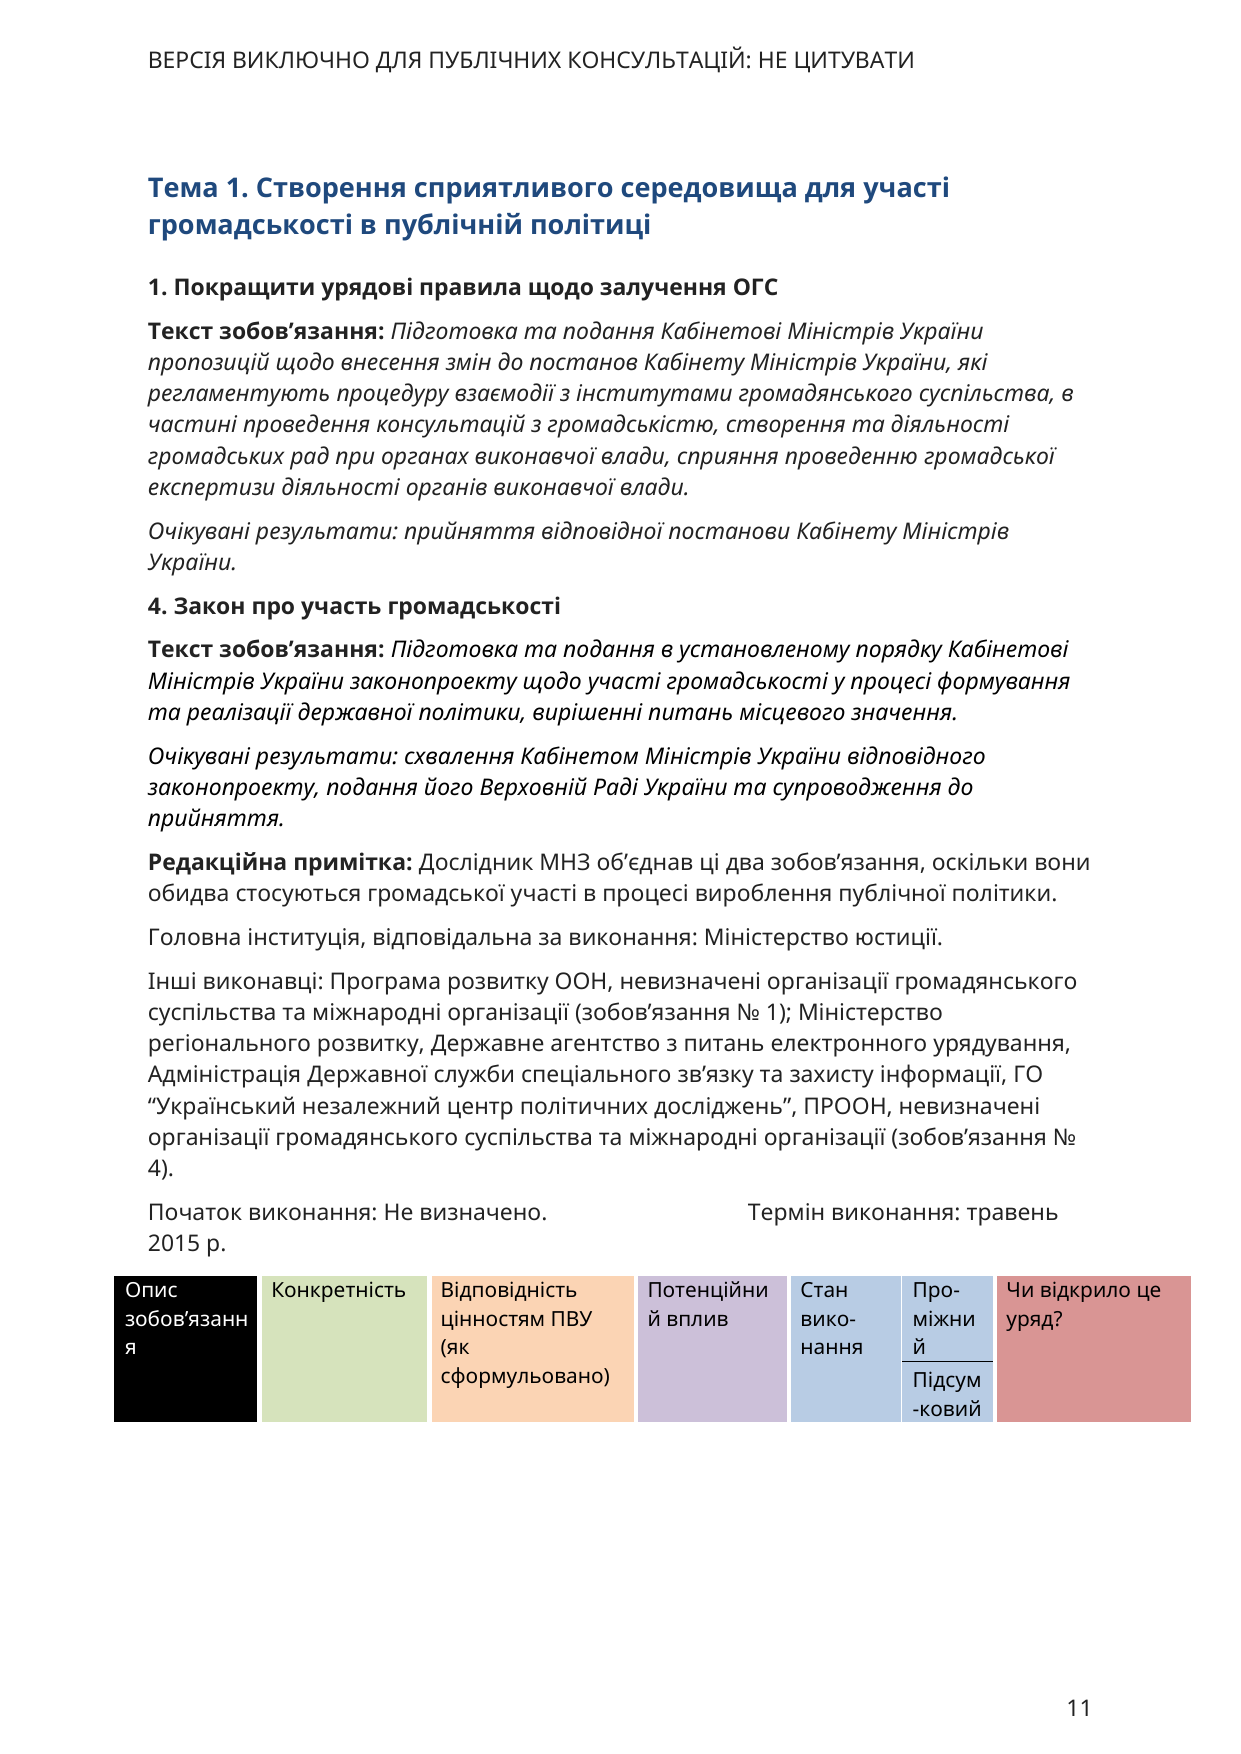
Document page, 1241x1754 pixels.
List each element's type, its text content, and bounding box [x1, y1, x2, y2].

text Головна інституція, відповідальна за виконання: Міністерство юстиції. [148, 921, 1093, 952]
text 1. Покращити урядові правила щодо залучення ОГС [148, 271, 1093, 302]
text Початок виконання: Не визначено. Термін виконання: травень 2015 р. [148, 1196, 1093, 1258]
table_header Відповідність цінностям ПВУ (як сформульовано) [432, 1276, 634, 1422]
table_header Стан вико-нання [791, 1276, 901, 1422]
text Очікувані результати: прийняття відповідної постанови Кабінету Міністрів України. [148, 515, 1093, 577]
text Текст зобов’язання: Підготовка та подання Кабінетові Міністрів України пропозицій щодо внесення змін до постанов Кабінету Міністрів України, які регламентують процедуру взаємодії з інститутами громадянського суспільства, в частині проведення консультацій з громадськістю, створення та діяльності громадських рад при органах виконавчої влади, сприяння проведенню громадської експертизи діяльності органів виконавчої влади. [148, 315, 1093, 502]
text Текст зобов’язання: Підготовка та подання в установленому порядку Кабінетові Міністрів України законопроекту щодо участі громадськості у процесі формування та реалізації державної політики, вирішенні питань місцевого значення. [148, 633, 1093, 727]
text Редакційна примітка: Дослідник МНЗ об’єднав ці два зобов’язання, оскільки вони обидва стосуються громадської участі в процесі вироблення публічної політики. [148, 846, 1093, 908]
subtitle Тема 1. Створення сприятливого середовища для участі громадськості в публічній політиці [148, 168, 1093, 242]
text Інші виконавці: Програма розвитку ООН, невизначені організації громадянського суспільства та міжнародні організації (зобов’язання № 1); Міністерство регіонального розвитку, Державне агентство з питань електронного урядування, Адміністрація Державної служби спеціального зв’язку та захисту інформації, ГО “Український незалежний центр політичних досліджень”, ПРООН, невизначені організації громадянського суспільства та міжнародні організації (зобов’язання № 4). [148, 965, 1093, 1183]
table_header Потенційний вплив [638, 1276, 787, 1422]
table_header Опис зобов’язання [114, 1276, 257, 1422]
table_header Про-міжний [902, 1276, 993, 1361]
text Очікувані результати: схвалення Кабінетом Міністрів України відповідного законопроекту, подання його Верховній Раді України та супроводження до прийняття. [148, 740, 1093, 833]
text 4. Закон про участь громадськості [148, 590, 1093, 621]
table_header Конкретність [262, 1276, 427, 1422]
table_header Чи відкрило це уряд? [997, 1276, 1191, 1422]
table_cell Підсум-ковий [902, 1362, 993, 1422]
